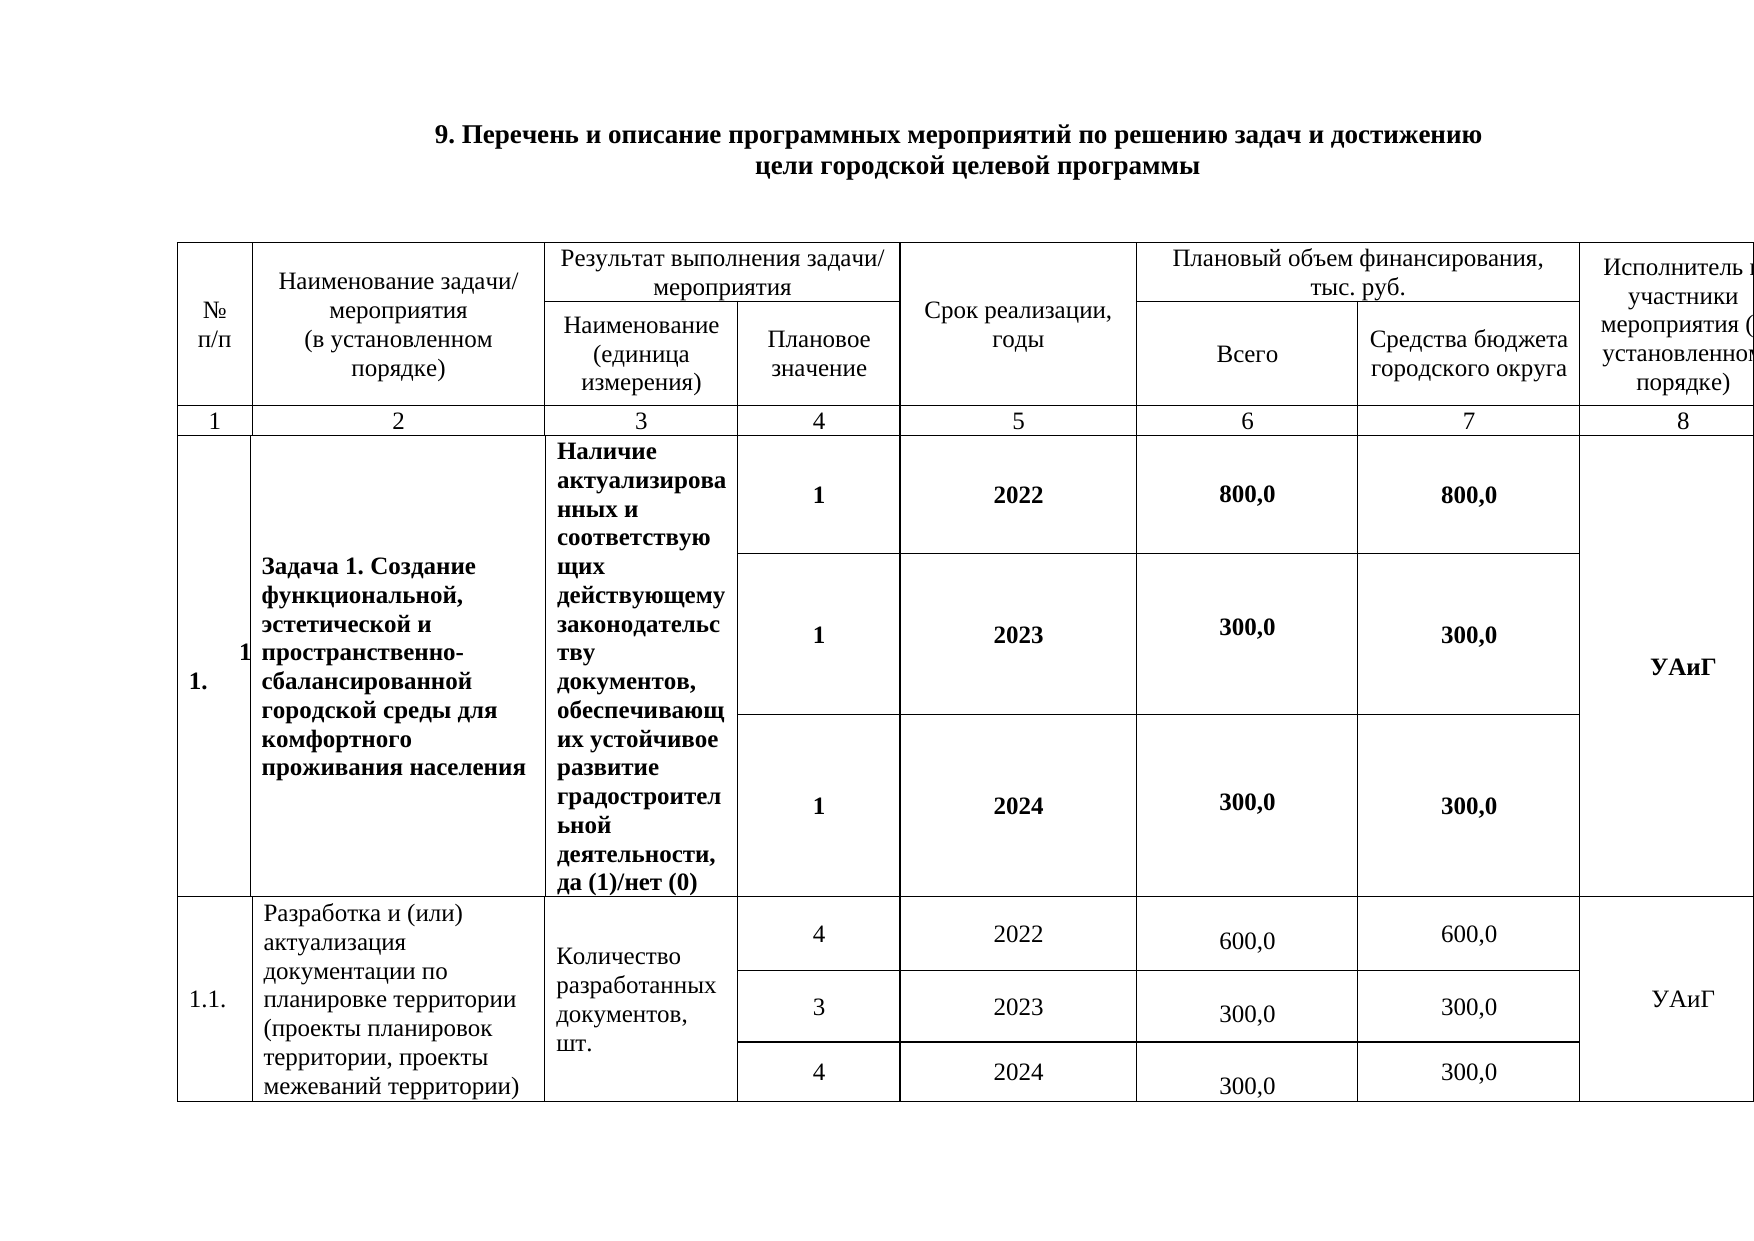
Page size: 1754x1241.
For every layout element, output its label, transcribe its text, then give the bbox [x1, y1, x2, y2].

table_cell 300,0 [1137, 1043, 1357, 1101]
table_cell 6 [1137, 406, 1357, 435]
table_cell 3 [545, 406, 737, 435]
table_cell Количество разработанных документов, шт. [545, 897, 737, 1101]
table_cell 4 [738, 897, 899, 970]
table_cell Задача 1. Создание функциональной, эстетической и пространственно-сбалансированной городской среды для комфортного проживания населения [251, 436, 545, 896]
table_cell Плановое значение [738, 302, 899, 405]
text 9. Перечень и описание программных мероприятий по решению задач и достижению [252, 118, 1665, 149]
table_cell 2024 [901, 1043, 1136, 1101]
table_cell 2023 [901, 971, 1136, 1041]
table_cell 2023 [901, 554, 1136, 714]
table_cell 7 [1358, 406, 1579, 435]
table_cell 11. [178, 436, 250, 896]
table_cell УАиГ [1580, 897, 1753, 1101]
table_header № п/п [178, 243, 252, 405]
table_header Наименование задачи/ мероприятия (в установленном порядке) [253, 243, 544, 405]
table_cell 2022 [901, 897, 1136, 970]
table_cell 3 [738, 971, 899, 1041]
table_cell 2 [253, 406, 544, 435]
table_header Срок реализации, годы [901, 243, 1136, 405]
table_cell Средства бюджета городского округа [1358, 302, 1579, 405]
table_cell 300,0 [1137, 715, 1357, 896]
table_cell 1 [738, 436, 899, 553]
table_header Плановый объем финансирования, тыс. руб. [1137, 243, 1579, 301]
table_cell 300,0 [1358, 715, 1579, 896]
table_cell 1 [738, 715, 899, 896]
table_cell 4 [738, 406, 899, 435]
table_header Результат выполнения задачи/ мероприятия [545, 243, 899, 301]
table_cell Разработка и (или) актуализация документации по планировке территории (проекты планировок территории, проекты межеваний территории) [253, 897, 544, 1101]
table_cell УАиГ [1580, 436, 1753, 896]
table_cell 300,0 [1137, 971, 1357, 1041]
table_cell 5 [901, 406, 1136, 435]
table_cell Всего [1137, 302, 1357, 405]
table_cell 600,0 [1137, 897, 1357, 970]
table_cell Наличие актуализированных и соответствующих действующему законодательству документов, обеспечивающих устойчивое развитие градостроительной деятельности, да (1)/нет (0) [546, 436, 737, 896]
table_cell 300,0 [1137, 554, 1357, 714]
table_cell 4 [738, 1043, 899, 1101]
table_cell 800,0 [1137, 436, 1357, 553]
table_cell 800,0 [1358, 436, 1579, 553]
list цели городской целевой программы [290, 149, 1665, 180]
table_cell 300,0 [1358, 971, 1579, 1041]
table_cell 8 [1580, 406, 1753, 435]
table_cell 1 [738, 554, 899, 714]
table_cell 2024 [901, 715, 1136, 896]
table_cell 300,0 [1358, 1043, 1579, 1101]
table_cell 600,0 [1358, 897, 1579, 970]
table_cell Наименование (единица измерения) [545, 302, 737, 405]
table_cell 2022 [901, 436, 1136, 553]
table_cell 300,0 [1358, 554, 1579, 714]
table_cell 1 [178, 406, 252, 435]
table_cell 1.1. [178, 897, 252, 1101]
table_header Исполнитель и участники мероприятия (в установленном порядке) [1580, 243, 1753, 405]
